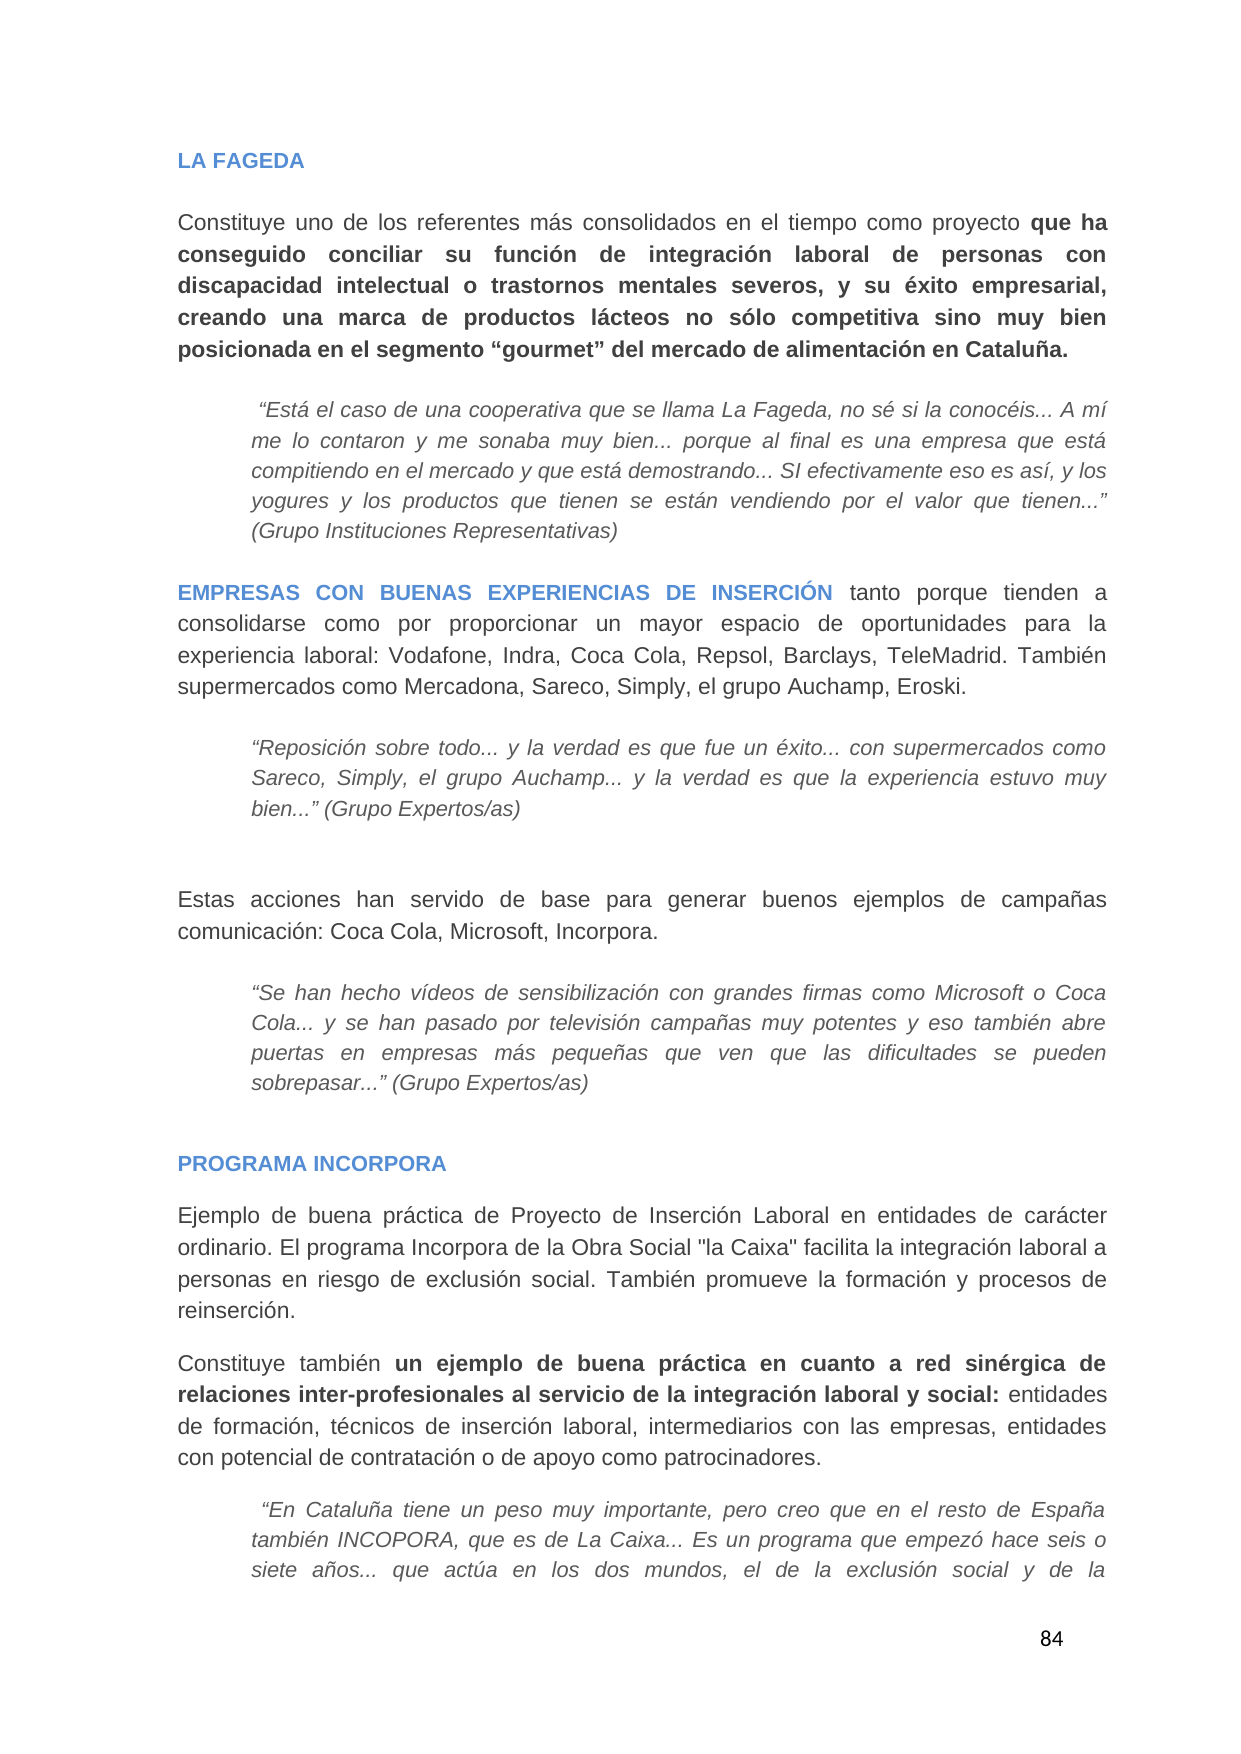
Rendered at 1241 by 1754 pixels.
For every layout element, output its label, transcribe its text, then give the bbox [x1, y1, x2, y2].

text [251, 1497, 1107, 1582]
text “Se han hecho vídeos de sensibilización con grandes firmas como Microsoft o Coca Cola... y se han pasado por televisión campañas muy potentes y eso también abre puertas en empresas más pequeñas que ven que las dificultades se pueden sobrepasar...” (Grupo Expertos/as) [251, 979, 1107, 1095]
text “Está el caso de una cooperativa que se llama La Fageda, no sé si la conocéis... A mí me lo contaron y me sonaba muy bien... porque al final es una empresa que está compitiendo en el mercado y que está demostrando... SI efectivamente eso es así, y los yogures y los productos que tienen se están vendiendo por el valor que tienen...” (Grupo Instituciones Representativas) [251, 397, 1107, 543]
text Constituye también un ejemplo de buena práctica en cuanto a red sinérgica de relaciones inter-profesionales al servicio de la integración laboral y social: entidades de formación, técnicos de inserción laboral, intermediarios con las empresas, entidades con potencial de contratación o de apoyo como patrocinadores. [177, 1349, 1107, 1471]
text LA FAGEDA [177, 148, 1107, 173]
text “Reposición sobre todo... y la verdad es que fue un éxito... con supermercados como Sareco, Simply, el grupo Auchamp... y la verdad es que la experiencia estuvo muy bien...” (Grupo Expertos/as) [251, 735, 1107, 821]
text PROGRAMA INCORPORA [177, 1151, 1107, 1177]
text Ejemplo de buena práctica de Proyecto de Inserción Laboral en entidades de carácter ordinario. El programa Incorpora de la Obra Social "la Caixa" facilita la integración laboral a personas en riesgo de exclusión social. También promueve la formación y procesos de reinserción. [177, 1202, 1107, 1323]
text Constituye uno de los referentes más consolidados en el tiempo como proyecto que ha conseguido conciliar su función de integración laboral de personas con discapacidad intelectual o trastornos mentales severos, y su éxito empresarial, creando una marca de productos lácteos no sólo competitiva sino muy bien posicionada en el segmento “gourmet” del mercado de alimentación en Cataluña. [177, 209, 1107, 362]
text Estas acciones han servido de base para generar buenos ejemplos de campañas comunicación: Coca Cola, Microsoft, Incorpora. [177, 886, 1107, 944]
text EMPRESAS CON BUENAS EXPERIENCIAS DE INSERCIÓN tanto porque tienden a consolidarse como por proporcionar un mayor espacio de oportunidades para la experiencia laboral: Vodafone, Indra, Coca Cola, Repsol, Barclays, TeleMadrid. También supermercados como Mercadona, Sareco, Simply, el grupo Auchamp, Eroski. [177, 579, 1107, 700]
